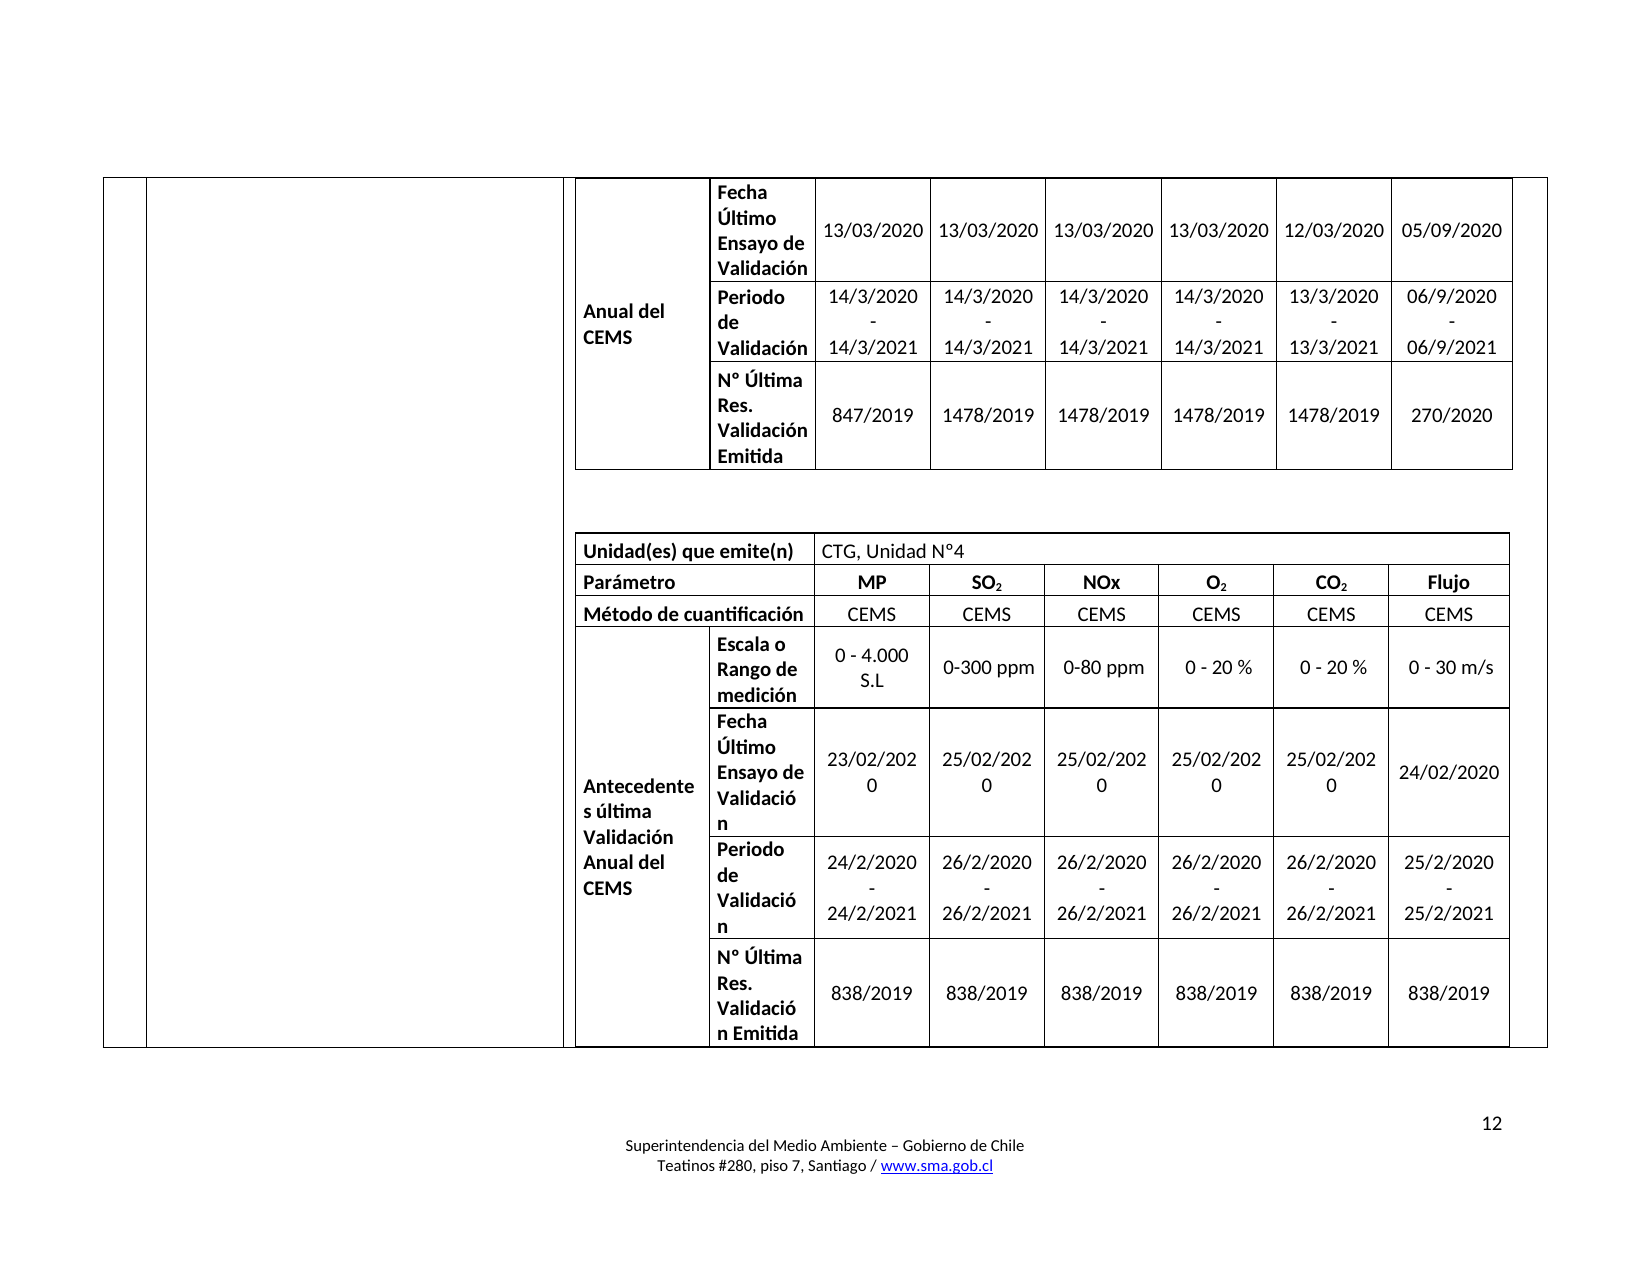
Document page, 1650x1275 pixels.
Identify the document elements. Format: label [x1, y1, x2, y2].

table_cell [564, 178, 1547, 1047]
table_cell [147, 178, 563, 1047]
table_cell [104, 178, 146, 1047]
